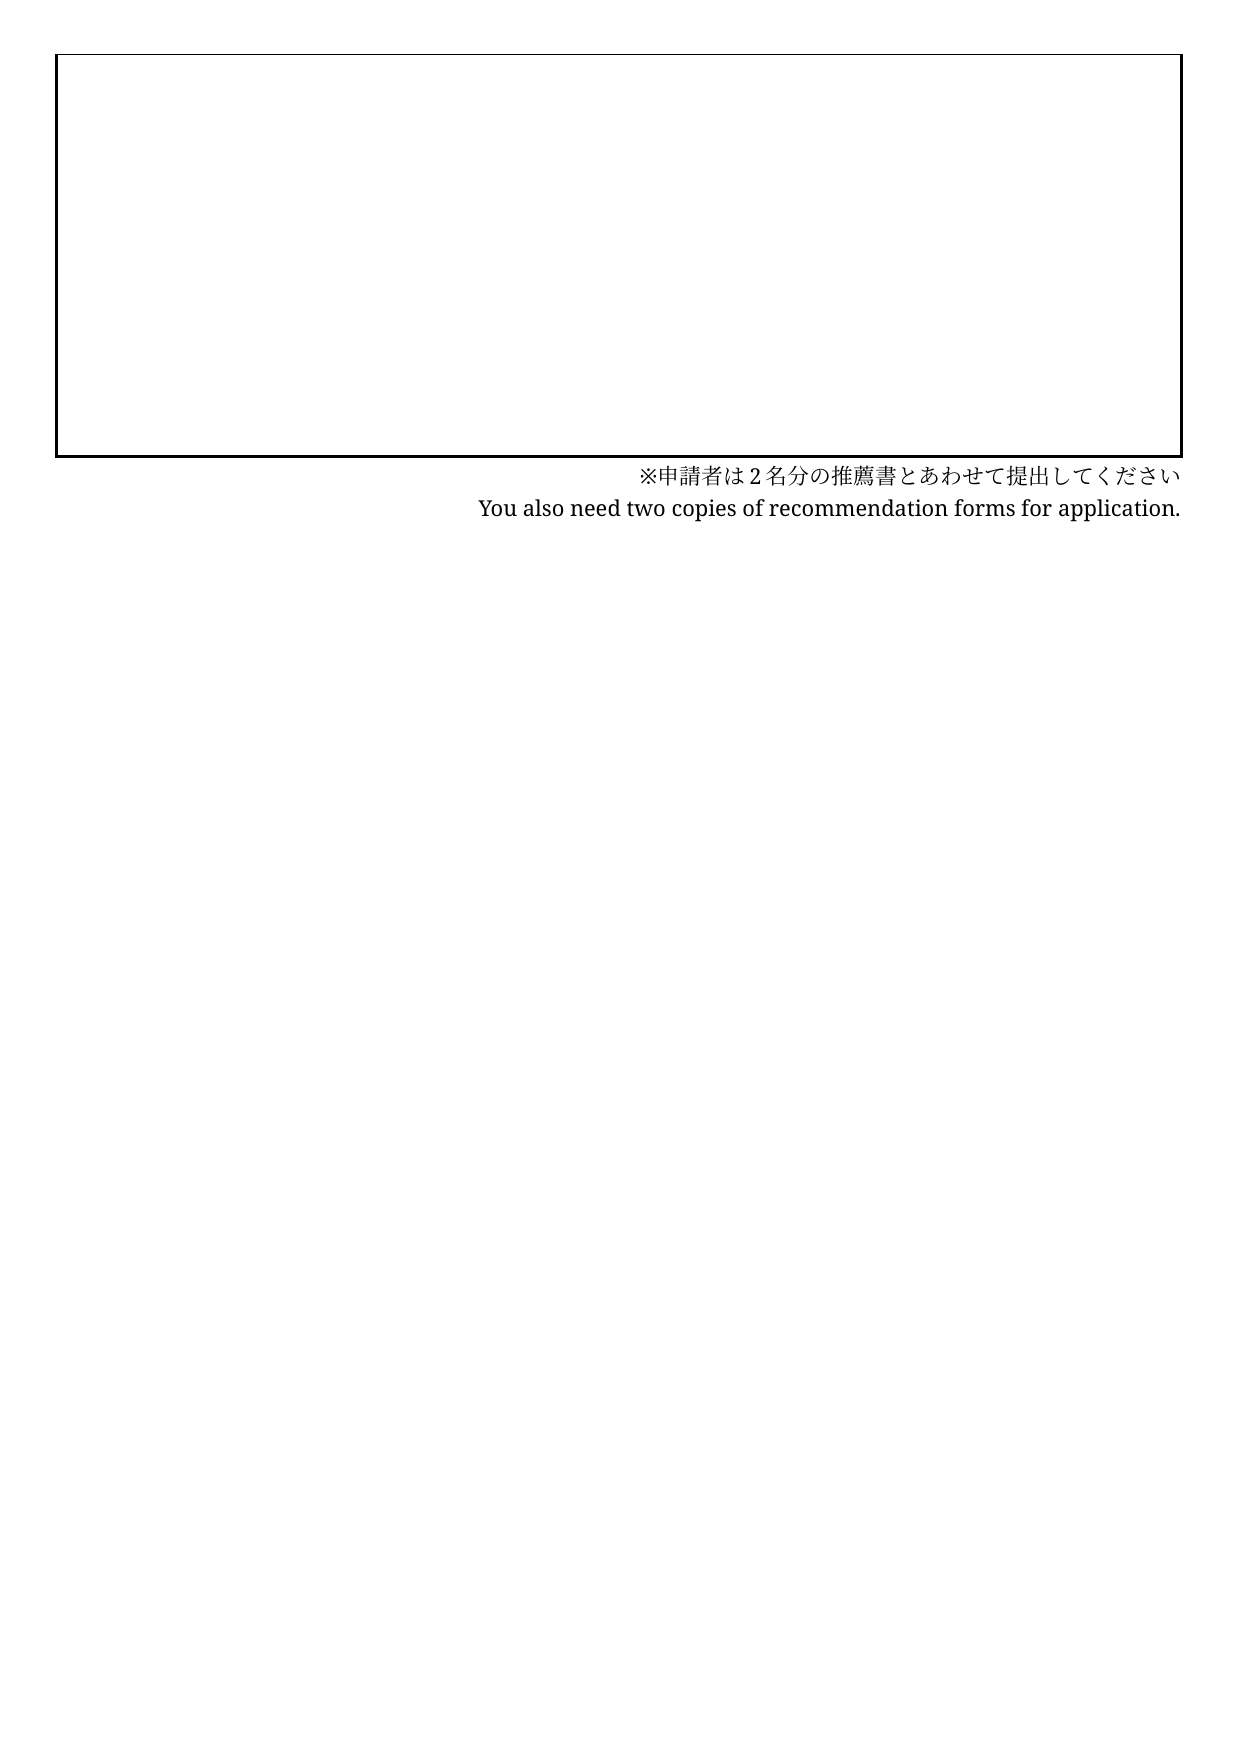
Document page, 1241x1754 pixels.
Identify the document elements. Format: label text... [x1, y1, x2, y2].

text You also need two copies of recommendation forms for application. [56, 491, 1181, 525]
table_cell [58, 55, 1180, 455]
text ※申請者は2名分の推薦書とあわせて提出してください [56, 458, 1181, 491]
